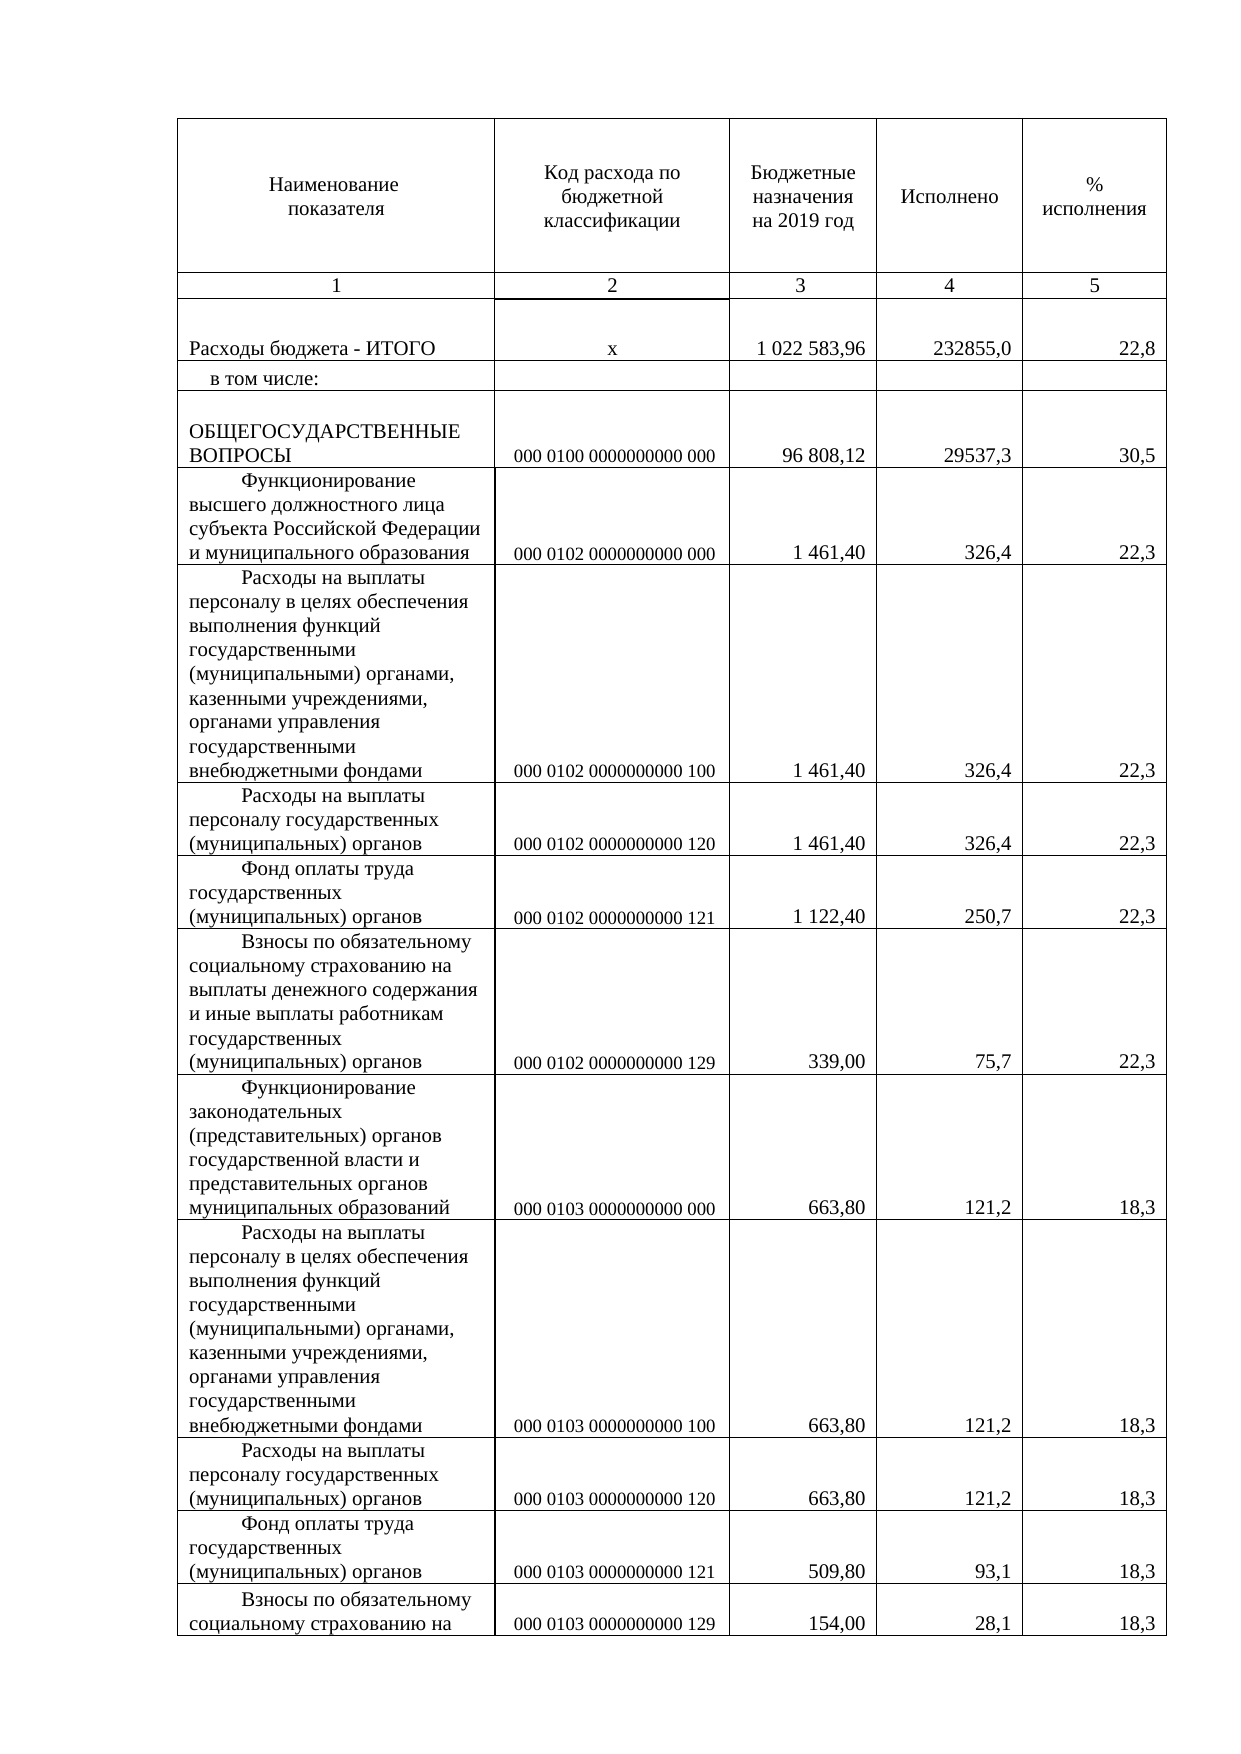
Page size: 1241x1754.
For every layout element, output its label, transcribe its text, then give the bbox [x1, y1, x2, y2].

table_cell 663,80 [730, 1438, 876, 1510]
table_cell 22,3 [1023, 783, 1166, 855]
table_cell 1 022 583,96 [730, 299, 876, 360]
table_cell 154,00 [730, 1584, 876, 1635]
table_cell 18,3 [1023, 1584, 1166, 1635]
table_cell 3 [730, 273, 876, 297]
table_cell 000 0103 0000000000 120 [496, 1438, 729, 1510]
table_cell ОБЩЕГОСУДАРСТВЕННЫЕ ВОПРОСЫ [178, 391, 494, 467]
table_cell 000 0100 0000000000 000 [495, 391, 729, 467]
table_cell 93,1 [877, 1511, 1022, 1583]
table_cell 1 461,40 [730, 565, 876, 782]
table_cell 22,8 [1023, 299, 1166, 360]
table_cell 1 461,40 [730, 783, 876, 855]
table_cell 30,5 [1023, 391, 1166, 467]
table_cell 29537,3 [877, 391, 1022, 467]
table_header Исполнено [877, 119, 1022, 272]
table_cell 663,80 [730, 1075, 876, 1219]
table_cell 96 808,12 [730, 391, 876, 467]
table_header Наименование показателя [178, 119, 494, 272]
table_cell 000 0102 0000000000 120 [496, 783, 729, 855]
table_cell Функционирование высшего должностного лица субъекта Российской Федерации и муниципального образования [178, 468, 494, 564]
table_cell 2 [495, 273, 729, 297]
table_cell Расходы на выплаты персоналу государственных (муниципальных) органов [178, 783, 494, 855]
table_cell 18,3 [1023, 1075, 1166, 1219]
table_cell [178, 1584, 494, 1635]
table_cell 326,4 [877, 468, 1022, 564]
table_header Бюджетные назначения на 2019 год [730, 119, 876, 272]
table_cell 000 0103 0000000000 000 [496, 1075, 729, 1219]
table_cell Фонд оплаты труда государственных (муниципальных) органов [178, 1511, 494, 1583]
table_cell 509,80 [730, 1511, 876, 1583]
table_cell 000 0103 0000000000 121 [496, 1511, 729, 1583]
table_cell 232855,0 [877, 299, 1022, 360]
table_cell 22,3 [1023, 565, 1166, 782]
table_cell 18,3 [1023, 1220, 1166, 1437]
table_cell 250,7 [877, 856, 1022, 928]
table_cell 1 122,40 [730, 856, 876, 928]
table_cell 000 0102 0000000000 121 [496, 856, 729, 928]
table_cell 22,3 [1023, 468, 1166, 564]
table_cell Функционирование законодательных (представительных) органов государственной власти и представительных органов муниципальных образований [178, 1075, 494, 1219]
table_cell 5 [1023, 273, 1166, 297]
table_cell Расходы на выплаты персоналу государственных (муниципальных) органов [178, 1438, 494, 1510]
table_cell 18,3 [1023, 1438, 1166, 1510]
table_cell 22,3 [1023, 929, 1166, 1073]
table_cell в том числе: [178, 361, 494, 389]
table_cell 663,80 [730, 1220, 876, 1437]
table_cell [730, 361, 876, 389]
table_cell 28,1 [877, 1584, 1022, 1635]
table_cell 1 461,40 [730, 468, 876, 564]
table_cell 75,7 [877, 929, 1022, 1073]
table_cell 000 0102 0000000000 100 [496, 565, 729, 782]
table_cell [496, 1584, 729, 1635]
table_cell [1023, 361, 1166, 389]
table_cell х [495, 300, 729, 360]
table_cell 18,3 [1023, 1511, 1166, 1583]
table_cell Взносы по обязательному социальному страхованию на выплаты денежного содержания и иные выплаты работникам государственных (муниципальных) органов [178, 929, 494, 1073]
table_cell 121,2 [877, 1438, 1022, 1510]
table_cell 121,2 [877, 1075, 1022, 1219]
table_cell 339,00 [730, 929, 876, 1073]
table_cell Расходы бюджета - ИТОГО [178, 299, 494, 360]
table_cell 121,2 [877, 1220, 1022, 1437]
table_header % исполнения [1023, 119, 1166, 272]
table_cell 22,3 [1023, 856, 1166, 928]
table_cell 000 0103 0000000000 100 [496, 1220, 729, 1437]
table_cell [877, 361, 1022, 389]
table_cell Фонд оплаты труда государственных (муниципальных) органов [178, 856, 494, 928]
table_cell 326,4 [877, 565, 1022, 782]
table_cell 000 0102 0000000000 129 [496, 929, 729, 1073]
table_cell 326,4 [877, 783, 1022, 855]
table_header Код расхода по бюджетной классификации [495, 119, 729, 272]
table_cell 4 [877, 273, 1022, 297]
table_cell 000 0102 0000000000 000 [496, 468, 729, 564]
table_cell 1 [178, 273, 494, 297]
table_cell [495, 361, 729, 389]
